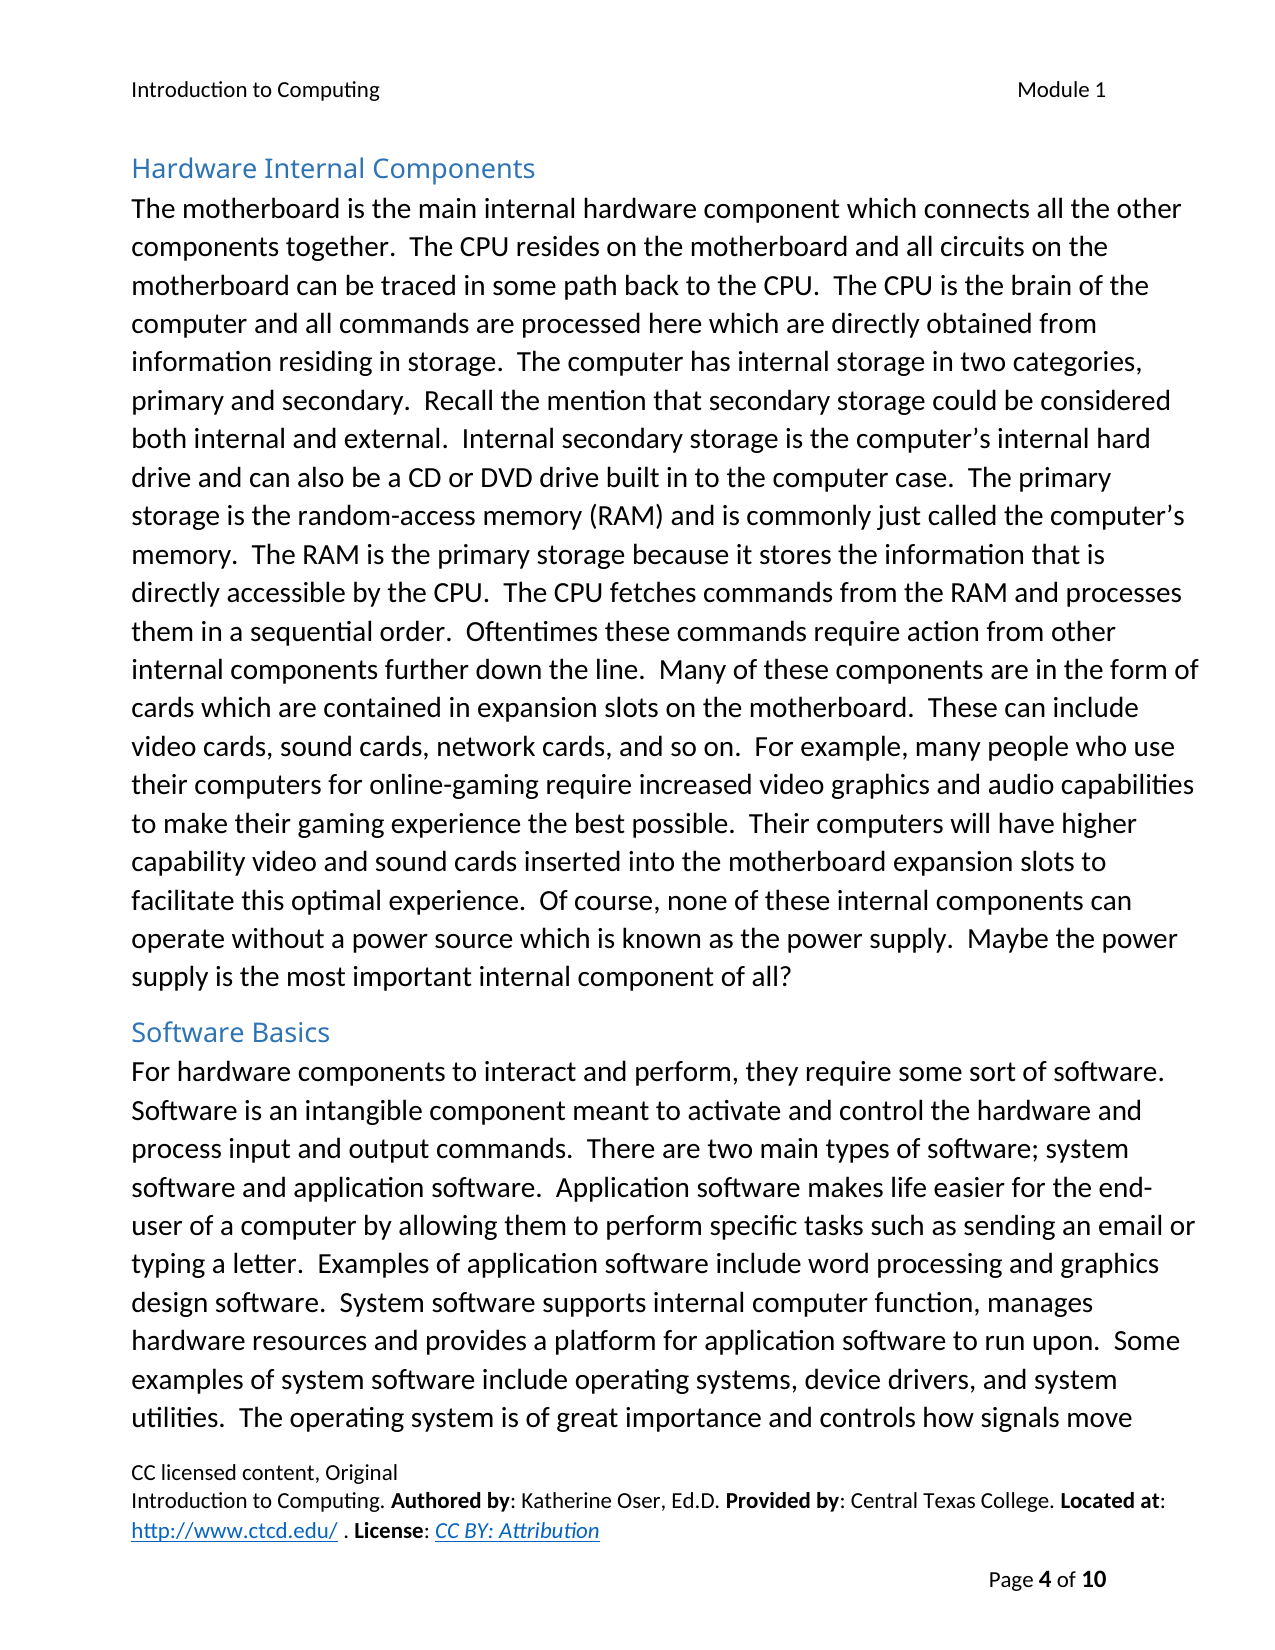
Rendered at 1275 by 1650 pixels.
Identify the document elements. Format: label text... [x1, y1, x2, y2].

subtitle Hardware Internal Components [131, 150, 1200, 187]
text The motherboard is the main internal hardware component which connects all the other components together. The CPU resides on the motherboard and all circuits on the motherboard can be traced in some path back to the CPU. The CPU is the brain of the computer and all commands are processed here which are directly obtained from information residing in storage. The computer has internal storage in two categories, primary and secondary. Recall the mention that secondary storage could be considered both internal and external. Internal secondary storage is the computer’s internal hard drive and can also be a CD or DVD drive built in to the computer case. The primary storage is the random-access memory (RAM) and is commonly just called the computer’s memory. The RAM is the primary storage because it stores the information that is directly accessible by the CPU. The CPU fetches commands from the RAM and processes them in a sequential order. Oftentimes these commands require action from other internal components further down the line. Many of these components are in the form of cards which are contained in expansion slots on the motherboard. These can include video cards, sound cards, network cards, and so on. For example, many people who use their computers for online-gaming require increased video graphics and audio capabilities to make their gaming experience the best possible. Their computers will have higher capability video and sound cards inserted into the motherboard expansion slots to facilitate this optimal experience. Of course, none of these internal components can operate without a power source which is known as the power supply. Maybe the power supply is the most important internal component of all? [131, 190, 1200, 994]
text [131, 1053, 1200, 1435]
subtitle Software Basics [131, 1014, 1200, 1051]
